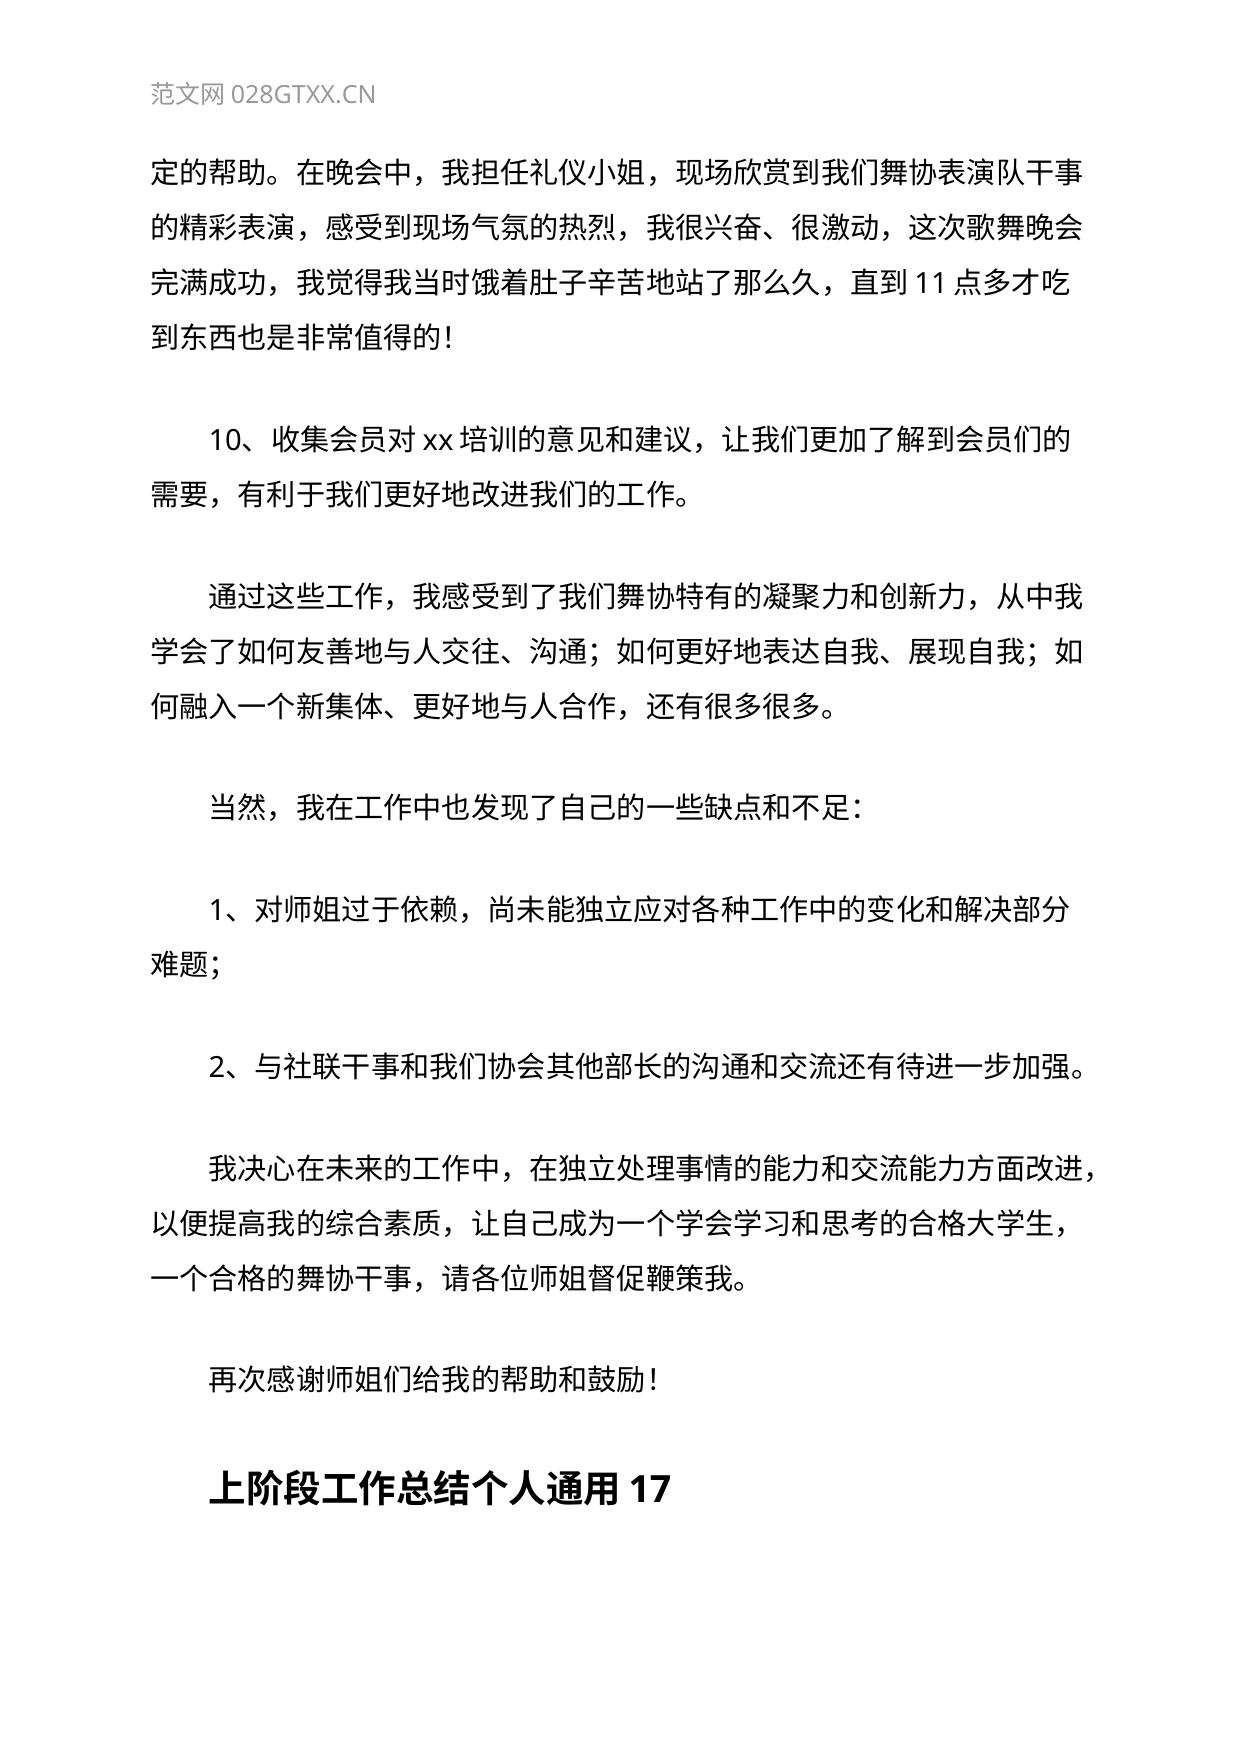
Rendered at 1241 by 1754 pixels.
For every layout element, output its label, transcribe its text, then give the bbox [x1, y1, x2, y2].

text 再次感谢师姐们给我的帮助和鼓励！ [150, 1357, 1090, 1399]
text 通过这些工作，我感受到了我们舞协特有的凝聚力和创新力，从中我学会了如何友善地与人交往、沟通；如何更好地表达自我、展现自我；如何融入一个新集体、更好地与人合作，还有很多很多。 [150, 573, 1090, 725]
text 10、收集会员对xx培训的意见和建议，让我们更加了解到会员们的需要，有利于我们更好地改进我们的工作。 [150, 417, 1090, 514]
text 上阶段工作总结个人通用17 [150, 1459, 1090, 1513]
text 当然，我在工作中也发现了自己的一些缺点和不足： [150, 785, 1090, 827]
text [150, 150, 1090, 357]
text 1、对师姐过于依赖，尚未能独立应对各种工作中的变化和解决部分难题； [150, 887, 1090, 984]
text 2、与社联干事和我们协会其他部长的沟通和交流还有待进一步加强。 [150, 1043, 1090, 1086]
text 我决心在未来的工作中，在独立处理事情的能力和交流能力方面改进，以便提高我的综合素质，让自己成为一个学会学习和思考的合格大学生，一个合格的舞协干事，请各位师姐督促鞭策我。 [150, 1145, 1090, 1297]
